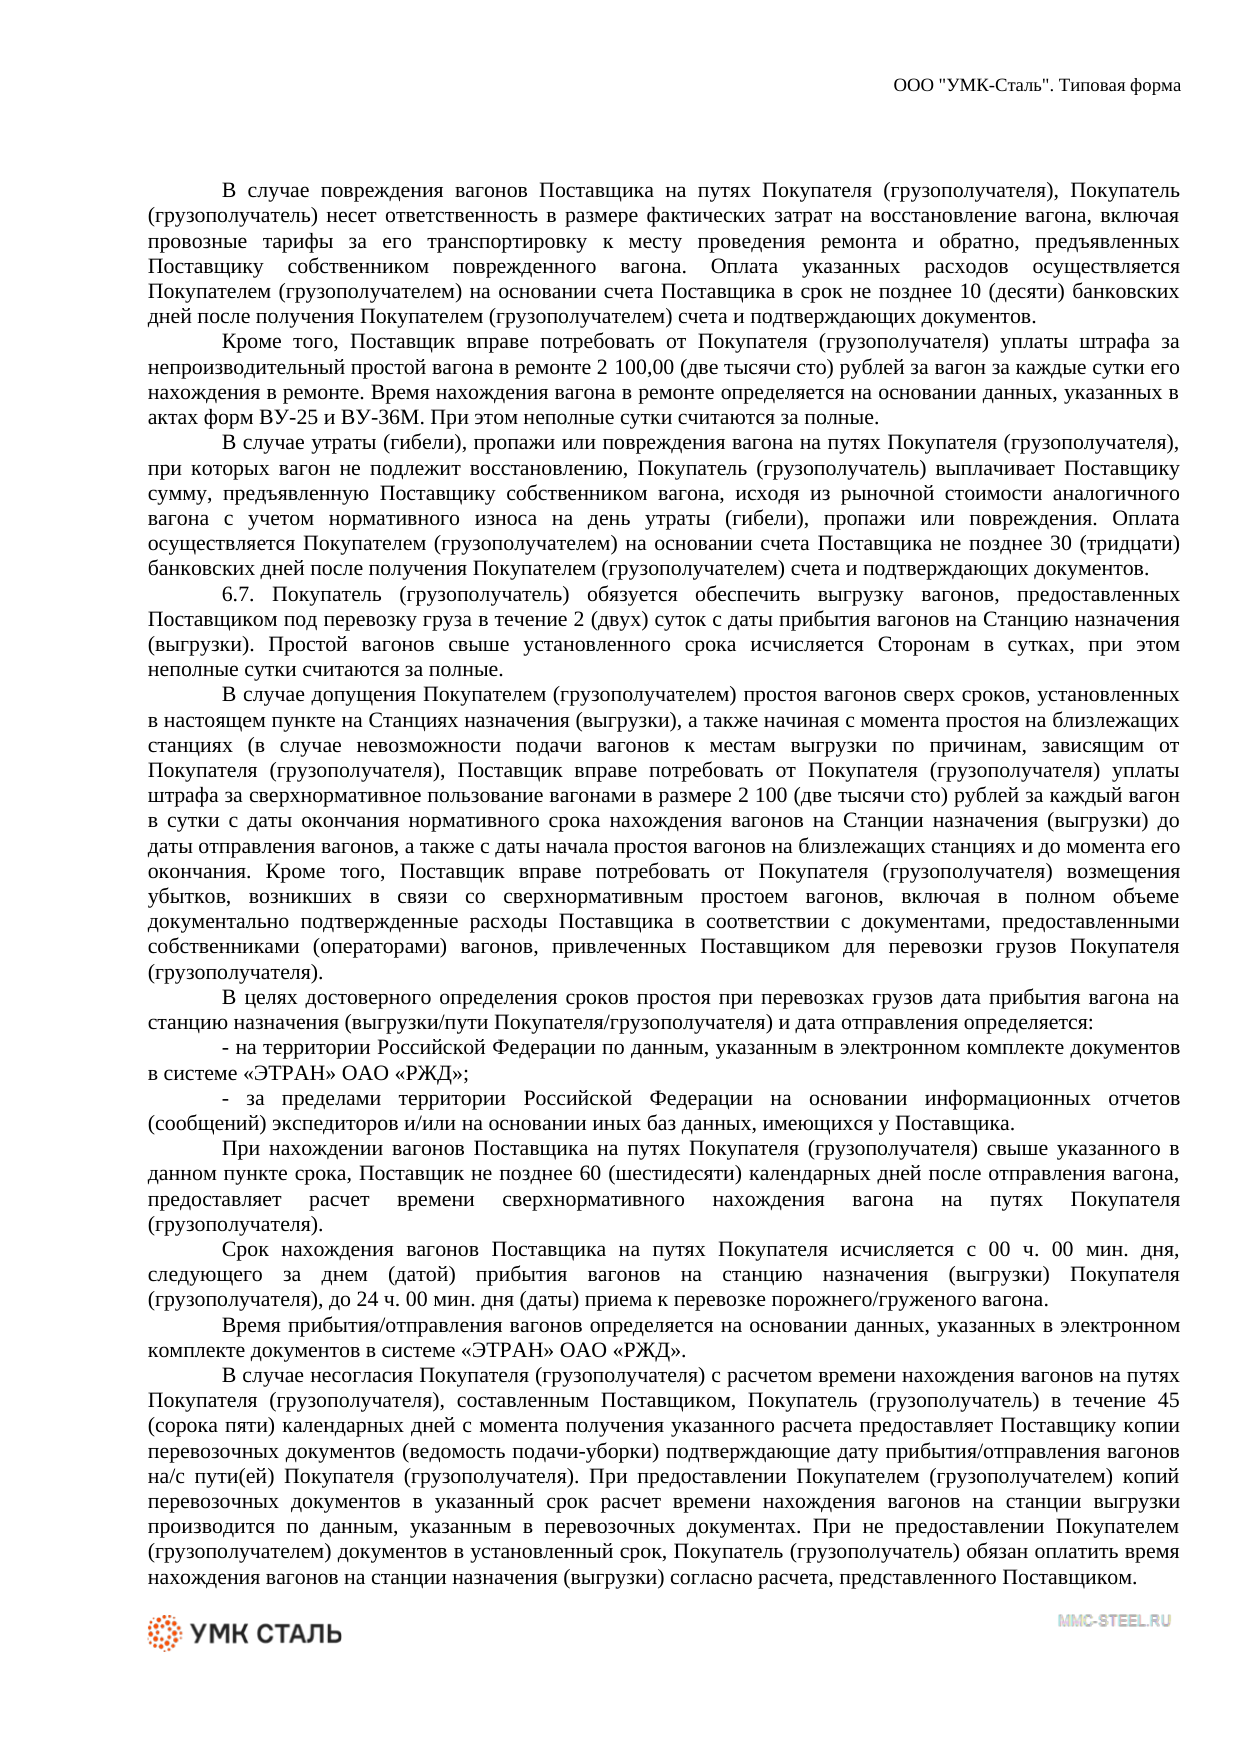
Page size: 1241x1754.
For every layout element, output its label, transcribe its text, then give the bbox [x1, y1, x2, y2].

text 6.7. Покупатель (грузополучатель) обязуется обеспечить выгрузку вагонов, предоставленных Поставщиком под перевозку груза в течение 2 (двух) суток с даты прибытия вагонов на Станцию назначения (выгрузки). Простой вагонов свыше установленного срока исчисляется Сторонам в сутках, при этом неполные сутки считаются за полные. [148, 581, 1181, 681]
text Кроме того, Поставщик вправе потребовать от Покупателя (грузополучателя) уплаты штрафа за непроизводительный простой вагона в ремонте 2 100,00 (две тысячи сто) рублей за вагон за каждые сутки его нахождения в ремонте. Время нахождения вагона в ремонте определяется на основании данных, указанных в актах форм ВУ-25 и ВУ-36М. При этом неполные сутки считаются за полные. [148, 328, 1181, 429]
picture [147, 1615, 342, 1652]
text В случае несогласия Покупателя (грузополучателя) с расчетом времени нахождения вагонов на путях Покупателя (грузополучателя), составленным Поставщиком, Покупатель (грузополучатель) в течение 45 (сорока пяти) календарных дней с момента получения указанного расчета предоставляет Поставщику копии перевозочных документов (ведомость подачи-уборки) подтверждающие дату прибытия/отправления вагонов на/с пути(ей) Покупателя (грузополучателя). При предоставлении Покупателем (грузополучателем) копий перевозочных документов в указанный срок расчет времени нахождения вагонов на станции выгрузки производится по данным, указанным в перевозочных документах. При не предоставлении Покупателем (грузополучателем) документов в установленный срок, Покупатель (грузополучатель) обязан оплатить время нахождения вагонов на станции назначения (выгрузки) согласно расчета, представленного Поставщиком. [148, 1362, 1181, 1589]
picture [735, 1604, 1185, 1652]
text - за пределами территории Российской Федерации на основании информационных отчетов (сообщений) экспедиторов и/или на основании иных баз данных, имеющихся у Поставщика. [148, 1085, 1181, 1135]
text В случае утраты (гибели), пропажи или повреждения вагона на путях Покупателя (грузополучателя), при которых вагон не подлежит восстановлению, Покупатель (грузополучатель) выплачивает Поставщику сумму, предъявленную Поставщику собственником вагона, исходя из рыночной стоимости аналогичного вагона с учетом нормативного износа на день утраты (гибели), пропажи или повреждения. Оплата осуществляется Покупателем (грузополучателем) на основании счета Поставщика не позднее 30 (тридцати) банковских дней после получения Покупателем (грузополучателем) счета и подтверждающих документов. [148, 429, 1181, 581]
text Срок нахождения вагонов Поставщика на путях Покупателя исчисляется с 00 ч. 00 мин. дня, следующего за днем (датой) прибытия вагонов на станцию назначения (выгрузки) Покупателя (грузополучателя), до 24 ч. 00 мин. дня (даты) приема к перевозке порожнего/груженого вагона. [148, 1236, 1181, 1312]
text В случае повреждения вагонов Поставщика на путях Покупателя (грузополучателя), Покупатель (грузополучатель) несет ответственность в размере фактических затрат на восстановление вагона, включая провозные тарифы за его транспортировку к месту проведения ремонта и обратно, предъявленных Поставщику собственником поврежденного вагона. Оплата указанных расходов осуществляется Покупателем (грузополучателем) на основании счета Поставщика в срок не позднее 10 (десяти) банковских дней после получения Покупателем (грузополучателем) счета и подтверждающих документов. [148, 177, 1181, 328]
text В случае допущения Покупателем (грузополучателем) простоя вагонов сверх сроков, установленных в настоящем пункте на Станциях назначения (выгрузки), а также начиная с момента простоя на близлежащих станциях (в случае невозможности подачи вагонов к местам выгрузки по причинам, зависящим от Покупателя (грузополучателя), Поставщик вправе потребовать от Покупателя (грузополучателя) уплаты штрафа за сверхнормативное пользование вагонами в размере 2 100 (две тысячи сто) рублей за каждый вагон в сутки с даты окончания нормативного срока нахождения вагонов на Станции назначения (выгрузки) до даты отправления вагонов, а также с даты начала простоя вагонов на близлежащих станциях и до момента его окончания. Кроме того, Поставщик вправе потребовать от Покупателя (грузополучателя) возмещения убытков, возникших в связи со сверхнормативным простоем вагонов, включая в полном объеме документально подтвержденные расходы Поставщика в соответствии с документами, предоставленными собственниками (операторами) вагонов, привлеченных Поставщиком для перевозки грузов Покупателя (грузополучателя). [148, 681, 1181, 984]
text Время прибытия/отправления вагонов определяется на основании данных, указанных в электронном комплекте документов в системе «ЭТРАН» ОАО «РЖД». [148, 1312, 1181, 1362]
text - на территории Российской Федерации по данным, указанным в электронном комплекте документов в системе «ЭТРАН» ОАО «РЖД»; [148, 1034, 1181, 1085]
text В целях достоверного определения сроков простоя при перевозках грузов дата прибытия вагона на станцию назначения (выгрузки/пути Покупателя/грузополучателя) и дата отправления определяется: [148, 984, 1181, 1034]
text При нахождении вагонов Поставщика на путях Покупателя (грузополучателя) свыше указанного в данном пункте срока, Поставщик не позднее 60 (шестидесяти) календарных дней после отправления вагона, предоставляет расчет времени сверхнормативного нахождения вагона на путях Покупателя (грузополучателя). [148, 1135, 1181, 1236]
